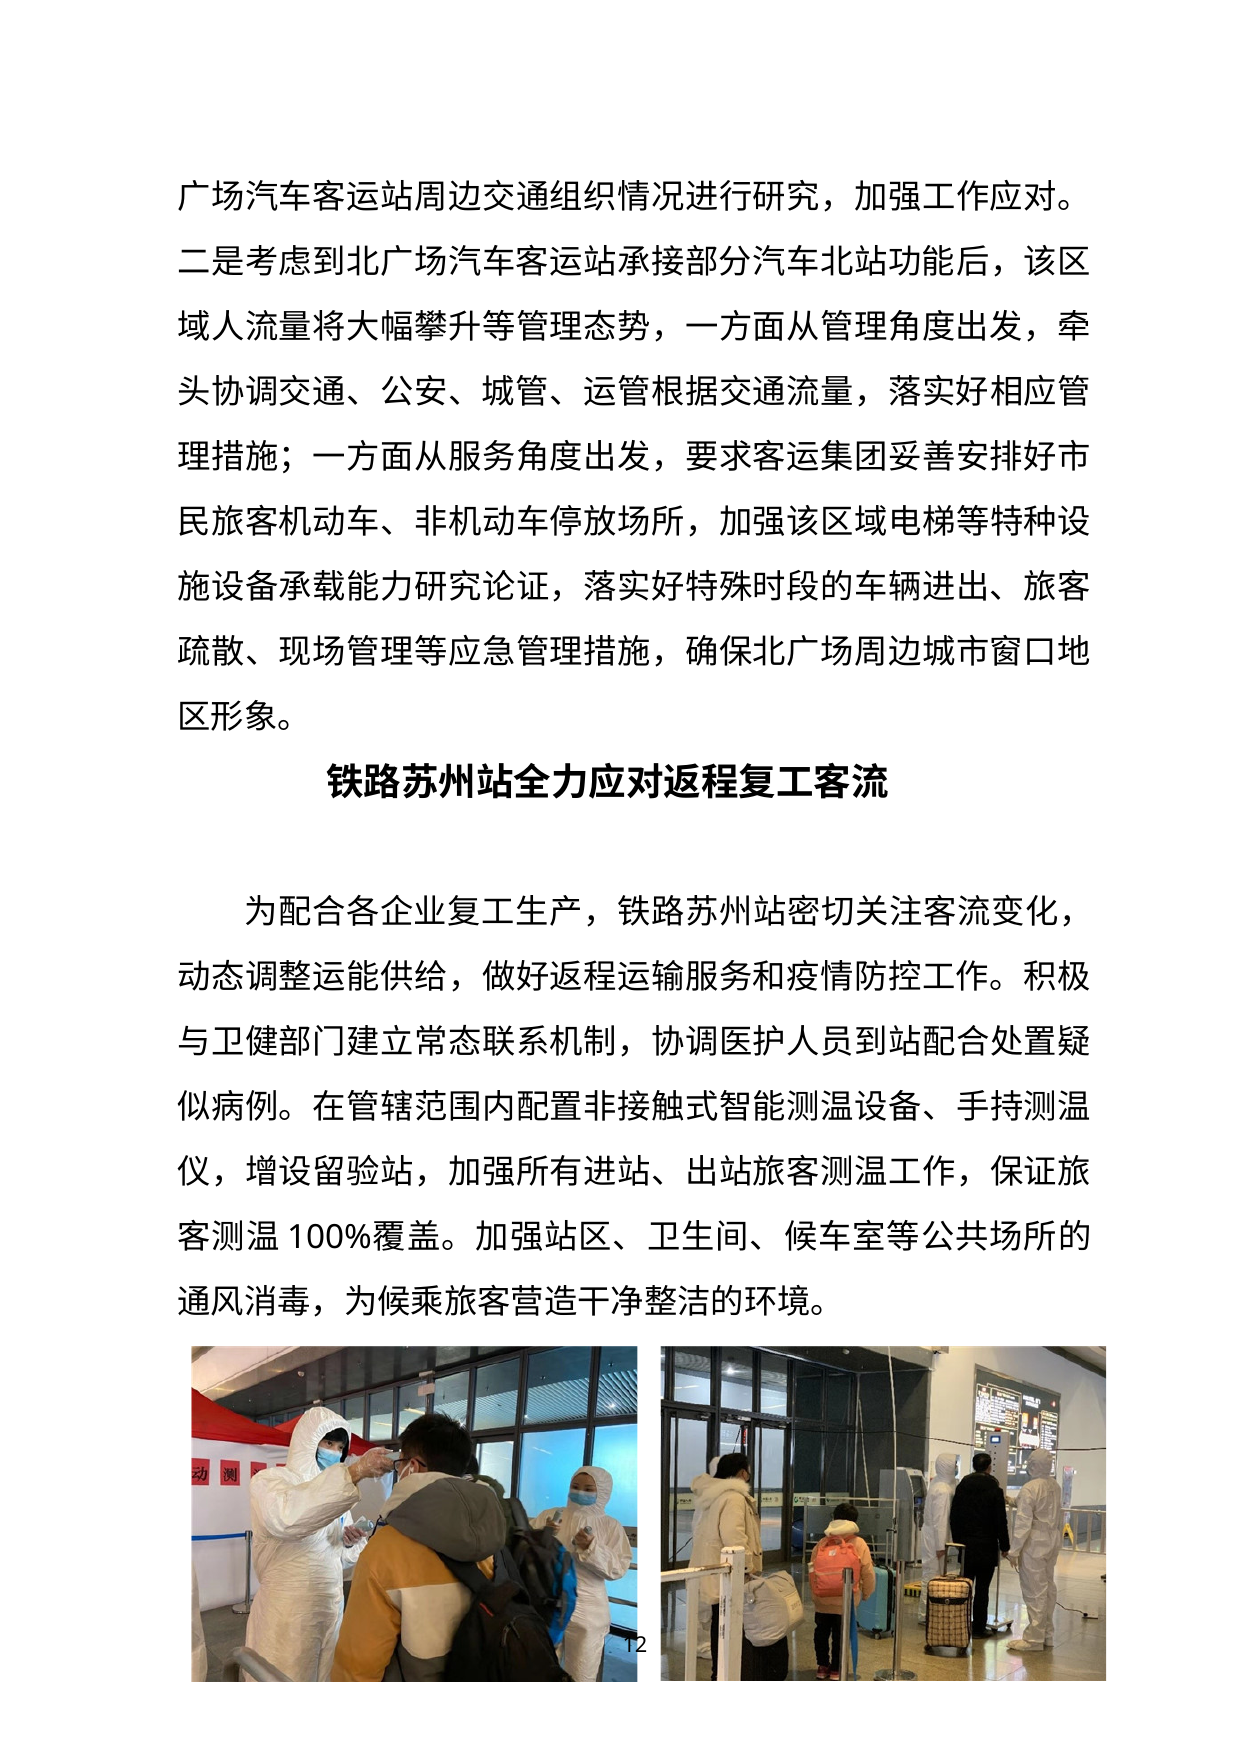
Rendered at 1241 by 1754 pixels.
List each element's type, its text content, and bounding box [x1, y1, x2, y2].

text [177, 162, 1092, 747]
text 铁路苏州站全力应对返程复工客流 [177, 747, 1092, 812]
picture [660, 1346, 1107, 1681]
picture [191, 1346, 638, 1682]
text 为配合各企业复工生产，铁路苏州站密切关注客流变化，动态调整运能供给，做好返程运输服务和疫情防控工作。积极与卫健部门建立常态联系机制，协调医护人员到站配合处置疑似病例。在管辖范围内配置非接触式智能测温设备、手持测温仪，增设留验站，加强所有进站、出站旅客测温工作，保证旅客测温100%覆盖。加强站区、卫生间、候车室等公共场所的通风消毒，为候乘旅客营造干净整洁的环境。 [177, 877, 1092, 1332]
